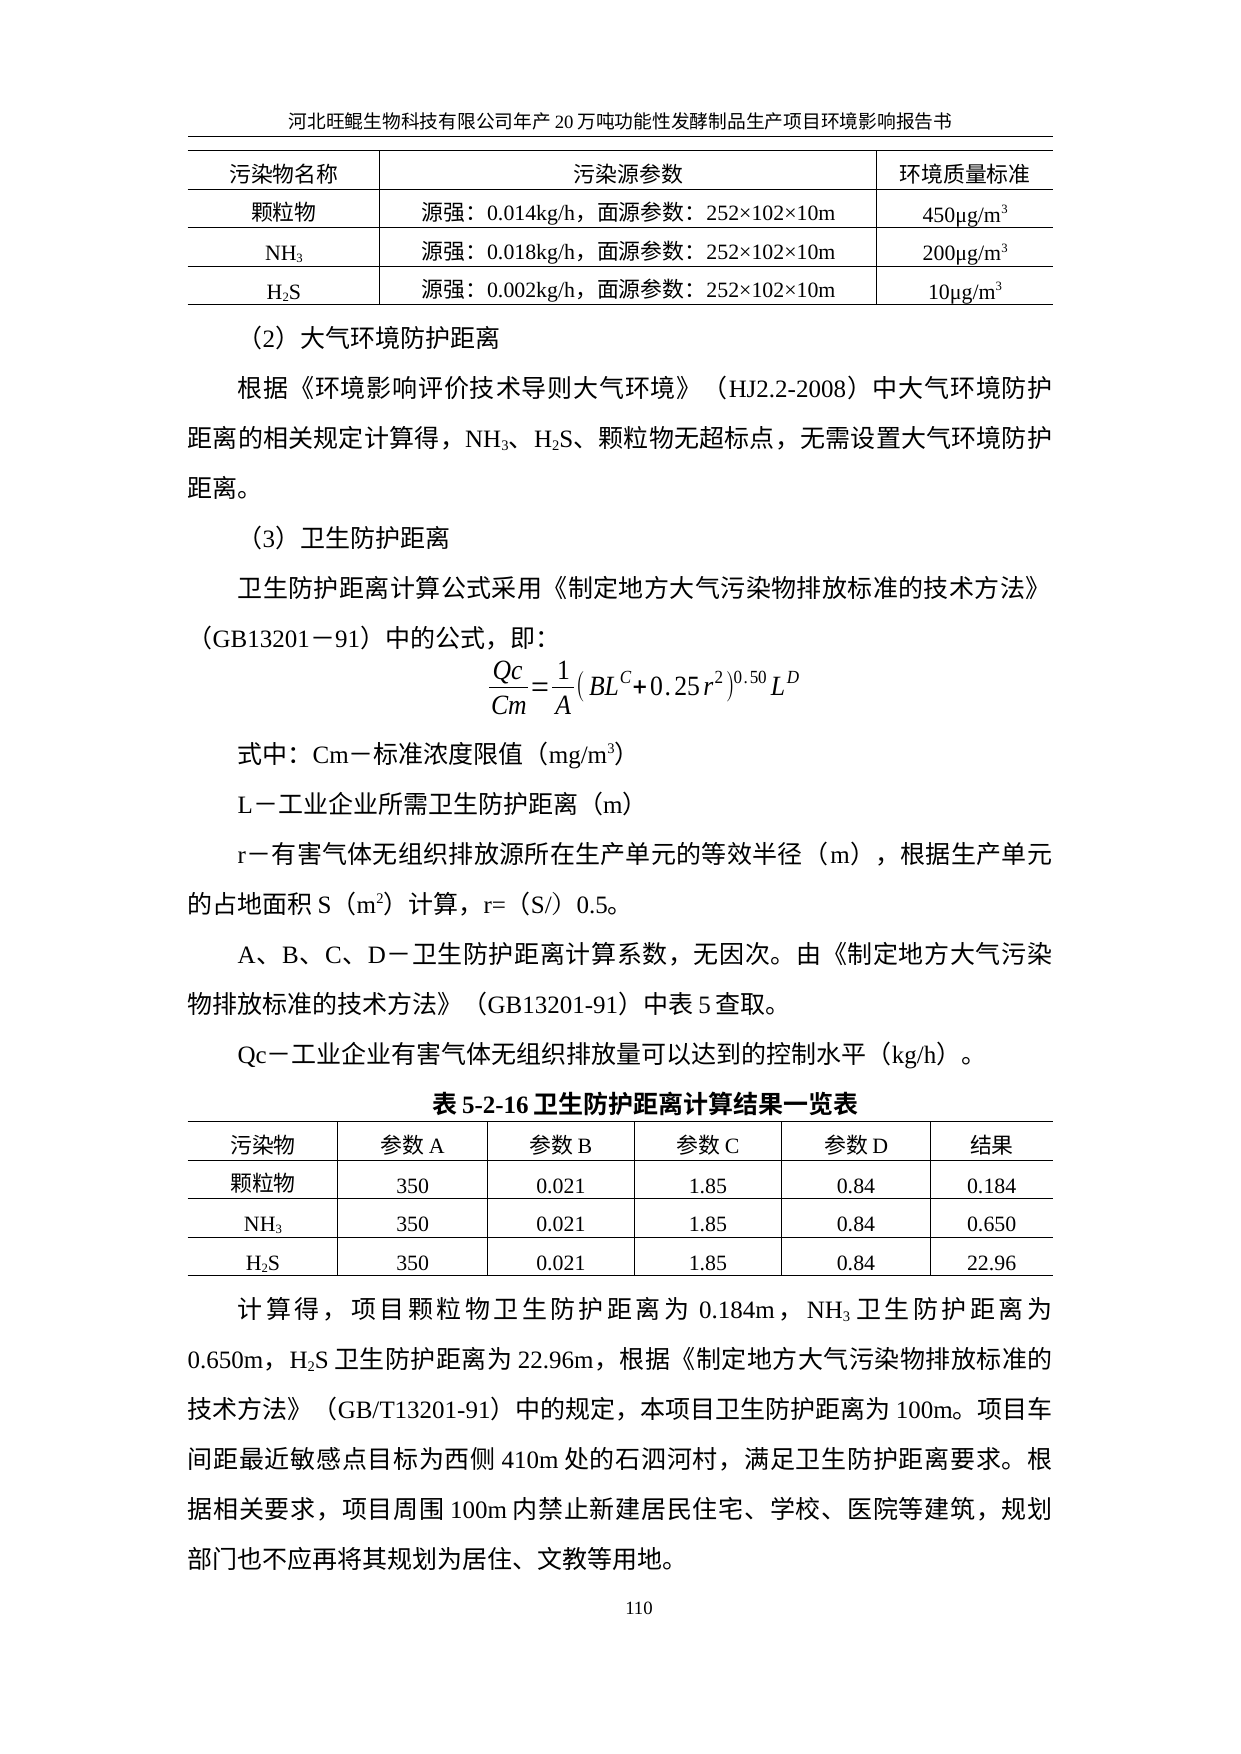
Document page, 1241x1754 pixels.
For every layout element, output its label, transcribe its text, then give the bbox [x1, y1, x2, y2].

text r－有害气体无组织排放源所在生产单元的等效半径（m），根据生产单元的占地面积S（m2）计算，r=（S/）0.5。 [187, 821, 1053, 921]
text 表5-2-16卫生防护距离计算结果一览表 [187, 1071, 1053, 1121]
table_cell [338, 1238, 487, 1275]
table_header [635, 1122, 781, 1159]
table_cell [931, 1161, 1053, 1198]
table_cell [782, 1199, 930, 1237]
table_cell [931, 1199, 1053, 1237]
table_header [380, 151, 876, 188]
text 卫生防护距离计算公式采用《制定地方大气污染物排放标准的技术方法》（GB13201－91）中的公式，即： [187, 555, 1053, 655]
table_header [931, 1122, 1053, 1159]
text 式中：Cm－标准浓度限值（mg/m3） [187, 721, 1053, 771]
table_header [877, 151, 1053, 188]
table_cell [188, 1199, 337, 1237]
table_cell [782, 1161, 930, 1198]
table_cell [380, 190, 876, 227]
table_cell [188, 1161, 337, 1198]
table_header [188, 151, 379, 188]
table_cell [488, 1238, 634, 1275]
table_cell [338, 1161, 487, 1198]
text A、B、C、D－卫生防护距离计算系数，无因次。由《制定地方大气污染物排放标准的技术方法》（GB13201-91）中表5查取。 [187, 921, 1053, 1021]
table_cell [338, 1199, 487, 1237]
text （3）卫生防护距离 [187, 505, 1053, 555]
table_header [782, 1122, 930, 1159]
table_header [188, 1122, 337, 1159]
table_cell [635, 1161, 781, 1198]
text （2）大气环境防护距离 [187, 305, 1053, 355]
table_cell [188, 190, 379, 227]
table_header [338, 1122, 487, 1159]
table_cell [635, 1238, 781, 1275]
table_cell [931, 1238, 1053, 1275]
text Qc－工业企业有害气体无组织排放量可以达到的控制水平（kg/h）。 [187, 1021, 1053, 1071]
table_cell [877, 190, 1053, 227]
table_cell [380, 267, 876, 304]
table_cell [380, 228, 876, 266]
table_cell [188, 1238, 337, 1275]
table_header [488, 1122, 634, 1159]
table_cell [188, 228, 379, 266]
text L－工业企业所需卫生防护距离（m） [187, 771, 1053, 821]
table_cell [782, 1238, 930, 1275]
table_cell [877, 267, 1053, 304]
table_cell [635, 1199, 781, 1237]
text 根据《环境影响评价技术导则大气环境》（HJ2.2-2008）中大气环境防护距离的相关规定计算得，NH3、H2S、颗粒物无超标点，无需设置大气环境防护距离。 [187, 355, 1053, 505]
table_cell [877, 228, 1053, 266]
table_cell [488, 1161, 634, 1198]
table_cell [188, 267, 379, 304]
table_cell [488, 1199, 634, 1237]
text 计算得，项目颗粒物卫生防护距离为0.184m，NH3卫生防护距离为0.650m，H2S卫生防护距离为22.96m，根据《制定地方大气污染物排放标准的技术方法》（GB/T13201-91）中的规定，本项目卫生防护距离为100m。项目车间距最近敏感点目标为西侧410m处的石泗河村，满足卫生防护距离要求。根据相关要求，项目周围100m内禁止新建居民住宅、学校、医院等建筑，规划部门也不应再将其规划为居住、文教等用地。 [187, 1276, 1053, 1576]
